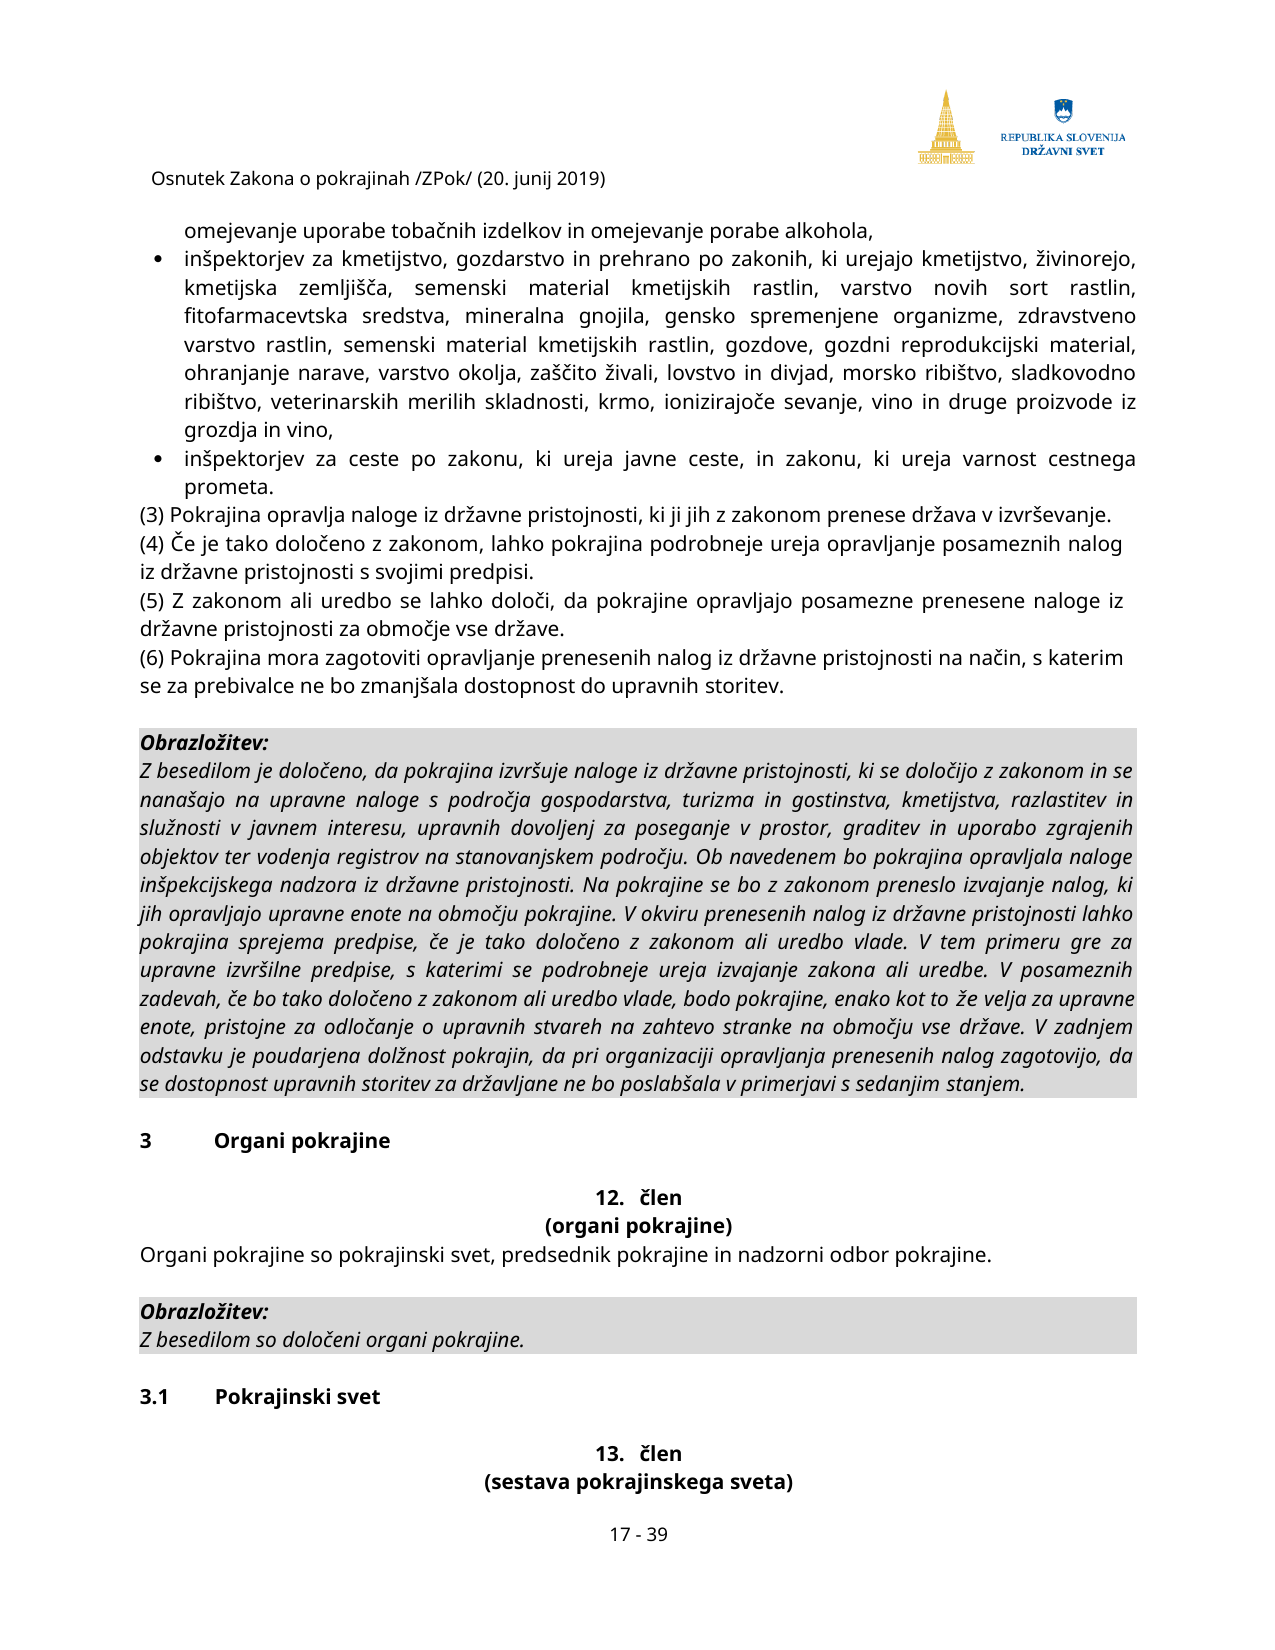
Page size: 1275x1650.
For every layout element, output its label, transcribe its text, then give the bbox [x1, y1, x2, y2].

text Obrazložitev: [139, 728, 1137, 756]
list (5) Z zakonom ali uredbo se lahko določi, da pokrajine opravljajo posamezne prenesene naloge iz državne pristojnosti za območje vse države. [139, 586, 1125, 643]
list inšpektorjev za ceste po zakonu, ki ureja javne ceste, in zakonu, ki ureja varnost cestnega prometa. [154, 444, 1137, 501]
list (4) Če je tako določeno z zakonom, lahko pokrajina podrobneje ureja opravljanje posameznih nalog iz državne pristojnosti s svojimi predpisi. [139, 529, 1125, 586]
list člen [139, 1439, 1137, 1467]
text 3.1 Pokrajinski svet [139, 1382, 1137, 1411]
text Organi pokrajine so pokrajinski svet, predsednik pokrajine in nadzorni odbor pokrajine. [139, 1240, 1137, 1268]
list inšpektorjev za kmetijstvo, gozdarstvo in prehrano po zakonih, ki urejajo kmetijstvo, živinorejo, kmetijska zemljišča, semenski material kmetijskih rastlin, varstvo novih sort rastlin, fitofarmacevtska sredstva, mineralna gnojila, gensko spremenjene organizme, zdravstveno varstvo rastlin, semenski material kmetijskih rastlin, gozdove, gozdni reprodukcijski material, ohranjanje narave, varstvo okolja, zaščito živali, lovstvo in divjad, morsko ribištvo, sladkovodno ribištvo, veterinarskih merilih skladnosti, krmo, ionizirajoče sevanje, vino in druge proizvode iz grozdja in vino, [154, 244, 1137, 444]
text (3) Pokrajina opravlja naloge iz državne pristojnosti, ki ji jih z zakonom prenese država v izvrševanje. [139, 501, 1137, 529]
list 3 Organi pokrajine [139, 1126, 1137, 1154]
text Z besedilom je določeno, da pokrajina izvršuje naloge iz državne pristojnosti, ki se določijo z zakonom in se nanašajo na upravne naloge s področja gospodarstva, turizma in gostinstva, kmetijstva, razlastitev in služnosti v javnem interesu, upravnih dovoljenj za poseganje v prostor, graditev in uporabo zgrajenih objektov ter vodenja registrov na stanovanjskem področju. Ob navedenem bo pokrajina opravljala naloge inšpekcijskega nadzora iz državne pristojnosti. Na pokrajine se bo z zakonom preneslo izvajanje nalog, ki jih opravljajo upravne enote na območju pokrajine. V okviru prenesenih nalog iz državne pristojnosti lahko pokrajina sprejema predpise, če je tako določeno z zakonom ali uredbo vlade. V tem primeru gre za upravne izvršilne predpise, s katerimi se podrobneje ureja izvajanje zakona ali uredbe. V posameznih zadevah, če bo tako določeno z zakonom ali uredbo vlade, bodo pokrajine, enako kot to že velja za upravne enote, pristojne za odločanje o upravnih stvareh na zahtevo stranke na območju vse države. V zadnjem odstavku je poudarjena dolžnost pokrajin, da pri organizaciji opravljanja prenesenih nalog zagotovijo, da se dostopnost upravnih storitev za državljane ne bo poslabšala v primerjavi s sedanjim stanjem. [139, 756, 1137, 1098]
text Z besedilom so določeni organi pokrajine. [139, 1325, 1137, 1354]
list člen [139, 1183, 1137, 1211]
picture [917, 88, 1126, 164]
text Obrazložitev: [139, 1297, 1137, 1325]
text (organi pokrajine) [139, 1211, 1137, 1240]
list (6) Pokrajina mora zagotoviti opravljanje prenesenih nalog iz državne pristojnosti na način, s katerim se za prebivalce ne bo zmanjšala dostopnost do upravnih storitev. [139, 643, 1125, 699]
text (sestava pokrajinskega sveta) [139, 1467, 1137, 1496]
